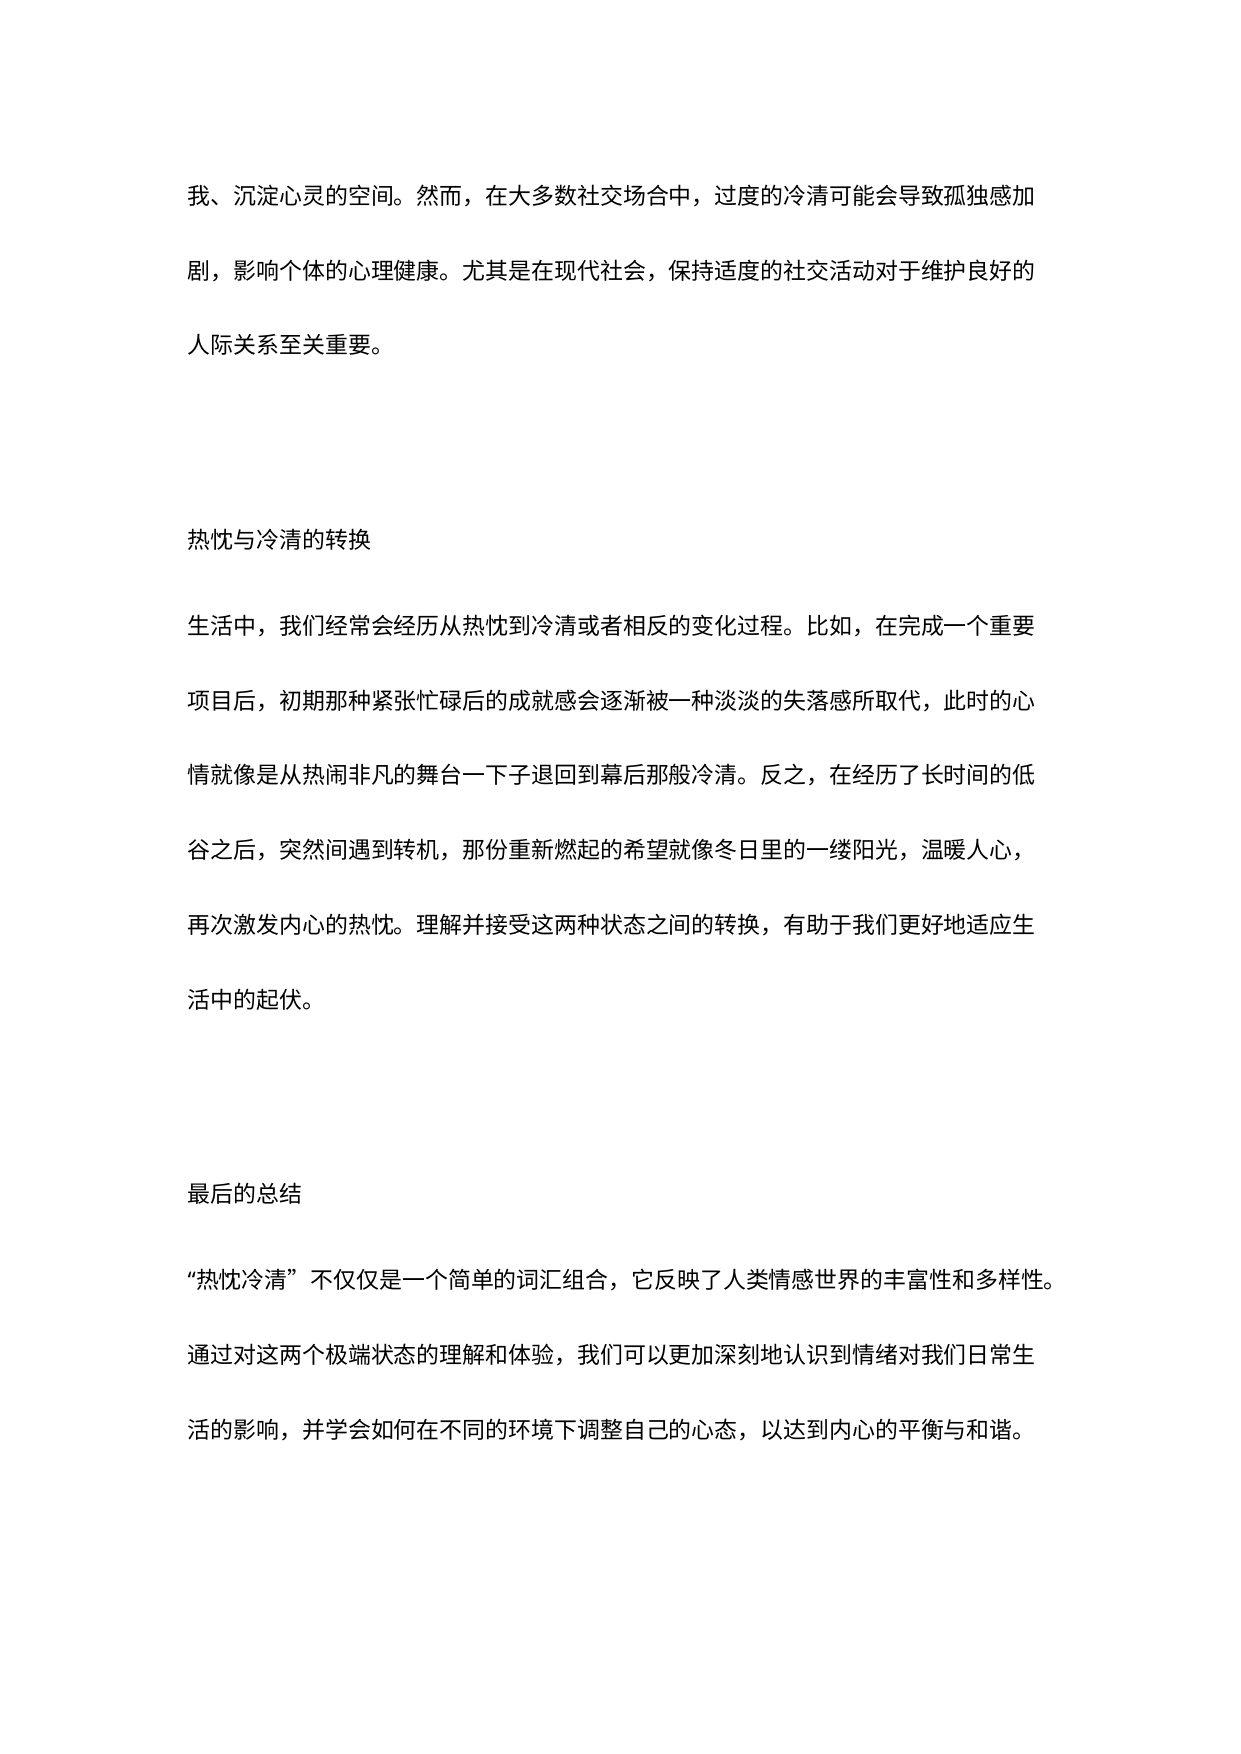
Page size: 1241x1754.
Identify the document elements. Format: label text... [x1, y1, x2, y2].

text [187, 162, 1053, 376]
text “热忱冷清”不仅仅是一个简单的词汇组合，它反映了人类情感世界的丰富性和多样性。通过对这两个极端状态的理解和体验，我们可以更加深刻地认识到情绪对我们日常生活的影响，并学会如何在不同的环境下调整自己的心态，以达到内心的平衡与和谐。 [187, 1246, 1053, 1461]
text 生活中，我们经常会经历从热忱到冷清或者相反的变化过程。比如，在完成一个重要项目后，初期那种紧张忙碌后的成就感会逐渐被一种淡淡的失落感所取代，此时的心情就像是从热闹非凡的舞台一下子退回到幕后那般冷清。反之，在经历了长时间的低谷之后，突然间遇到转机，那份重新燃起的希望就像冬日里的一缕阳光，温暖人心，再次激发内心的热忱。理解并接受这两种状态之间的转换，有助于我们更好地适应生活中的起伏。 [187, 592, 1053, 1031]
text 最后的总结 [187, 1160, 1053, 1225]
text 热忱与冷清的转换 [187, 506, 1053, 571]
